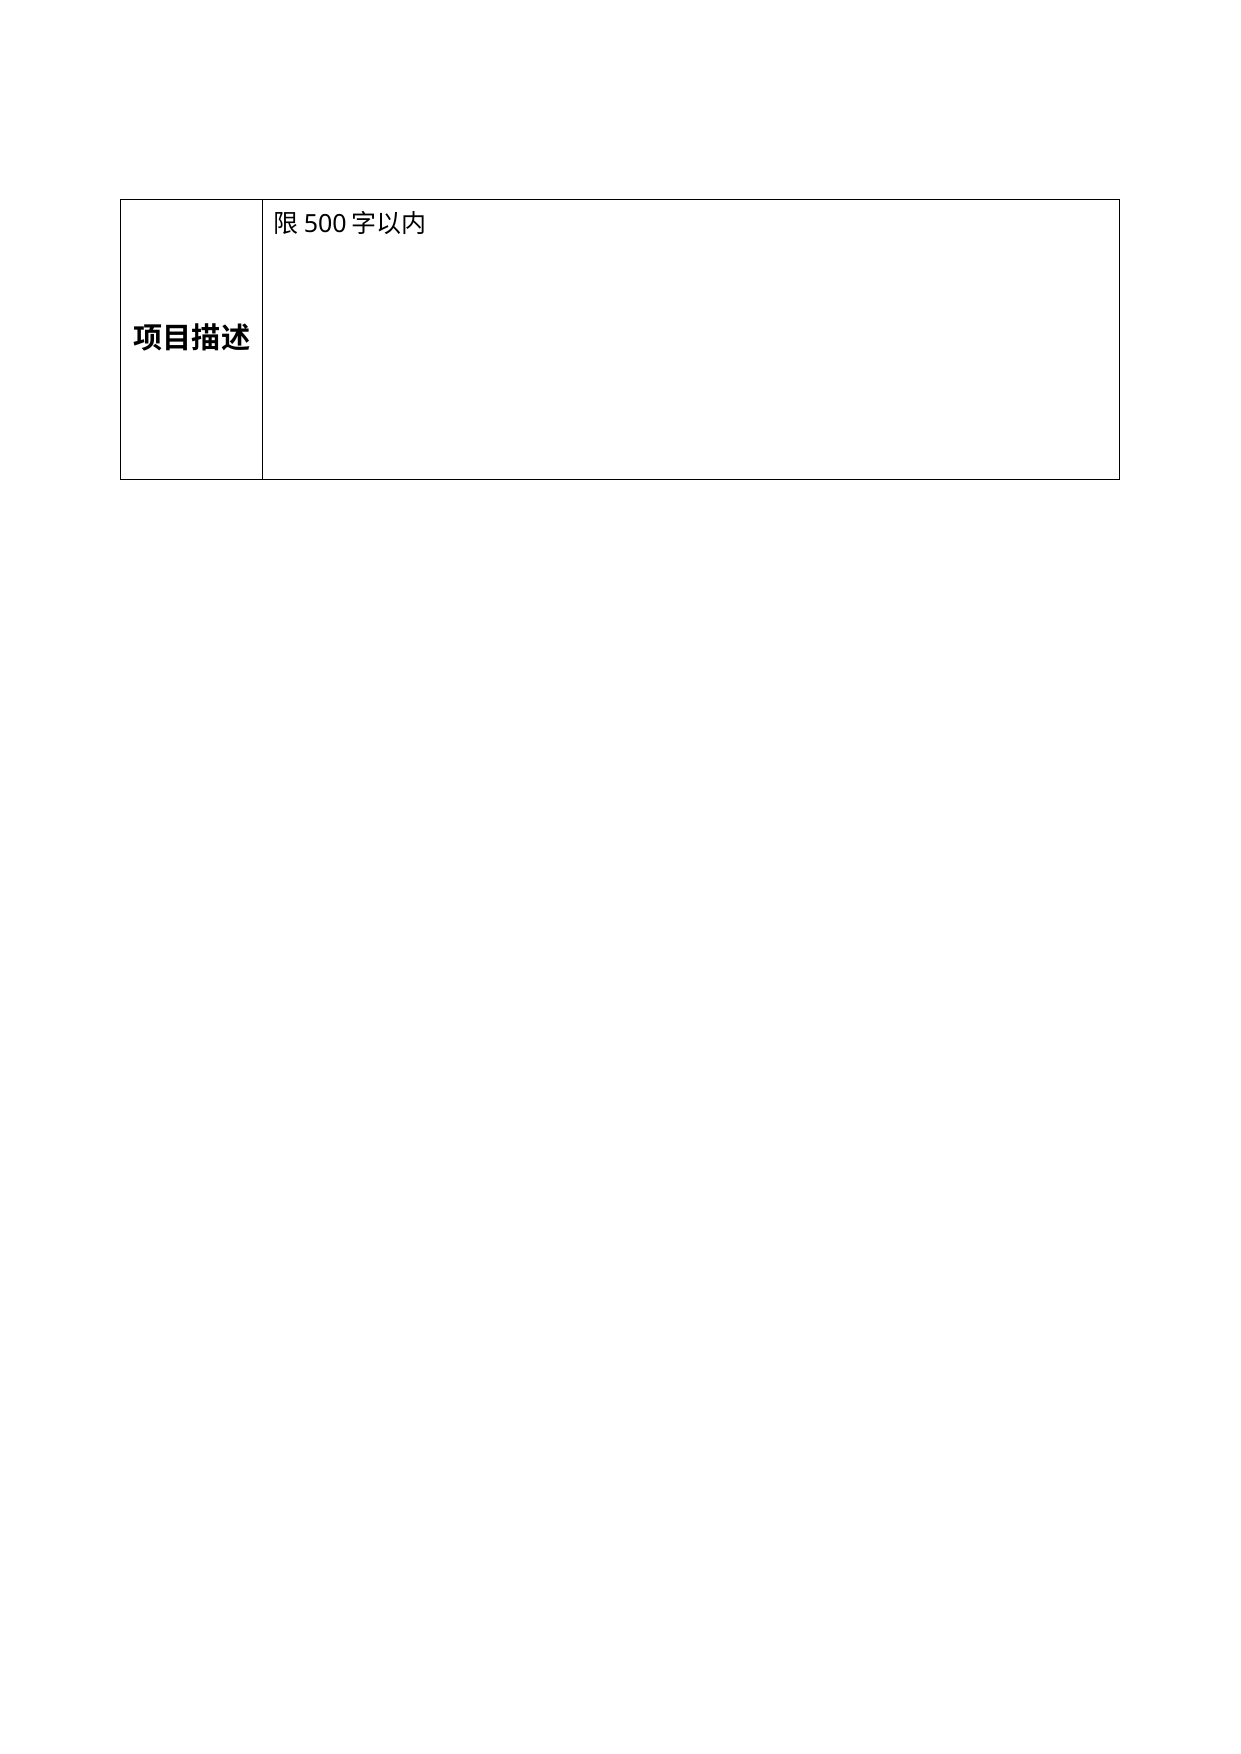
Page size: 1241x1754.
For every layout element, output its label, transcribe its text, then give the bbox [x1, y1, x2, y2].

table_cell 项目描述 [121, 200, 262, 479]
table_cell 限500字以内 [263, 200, 1119, 479]
